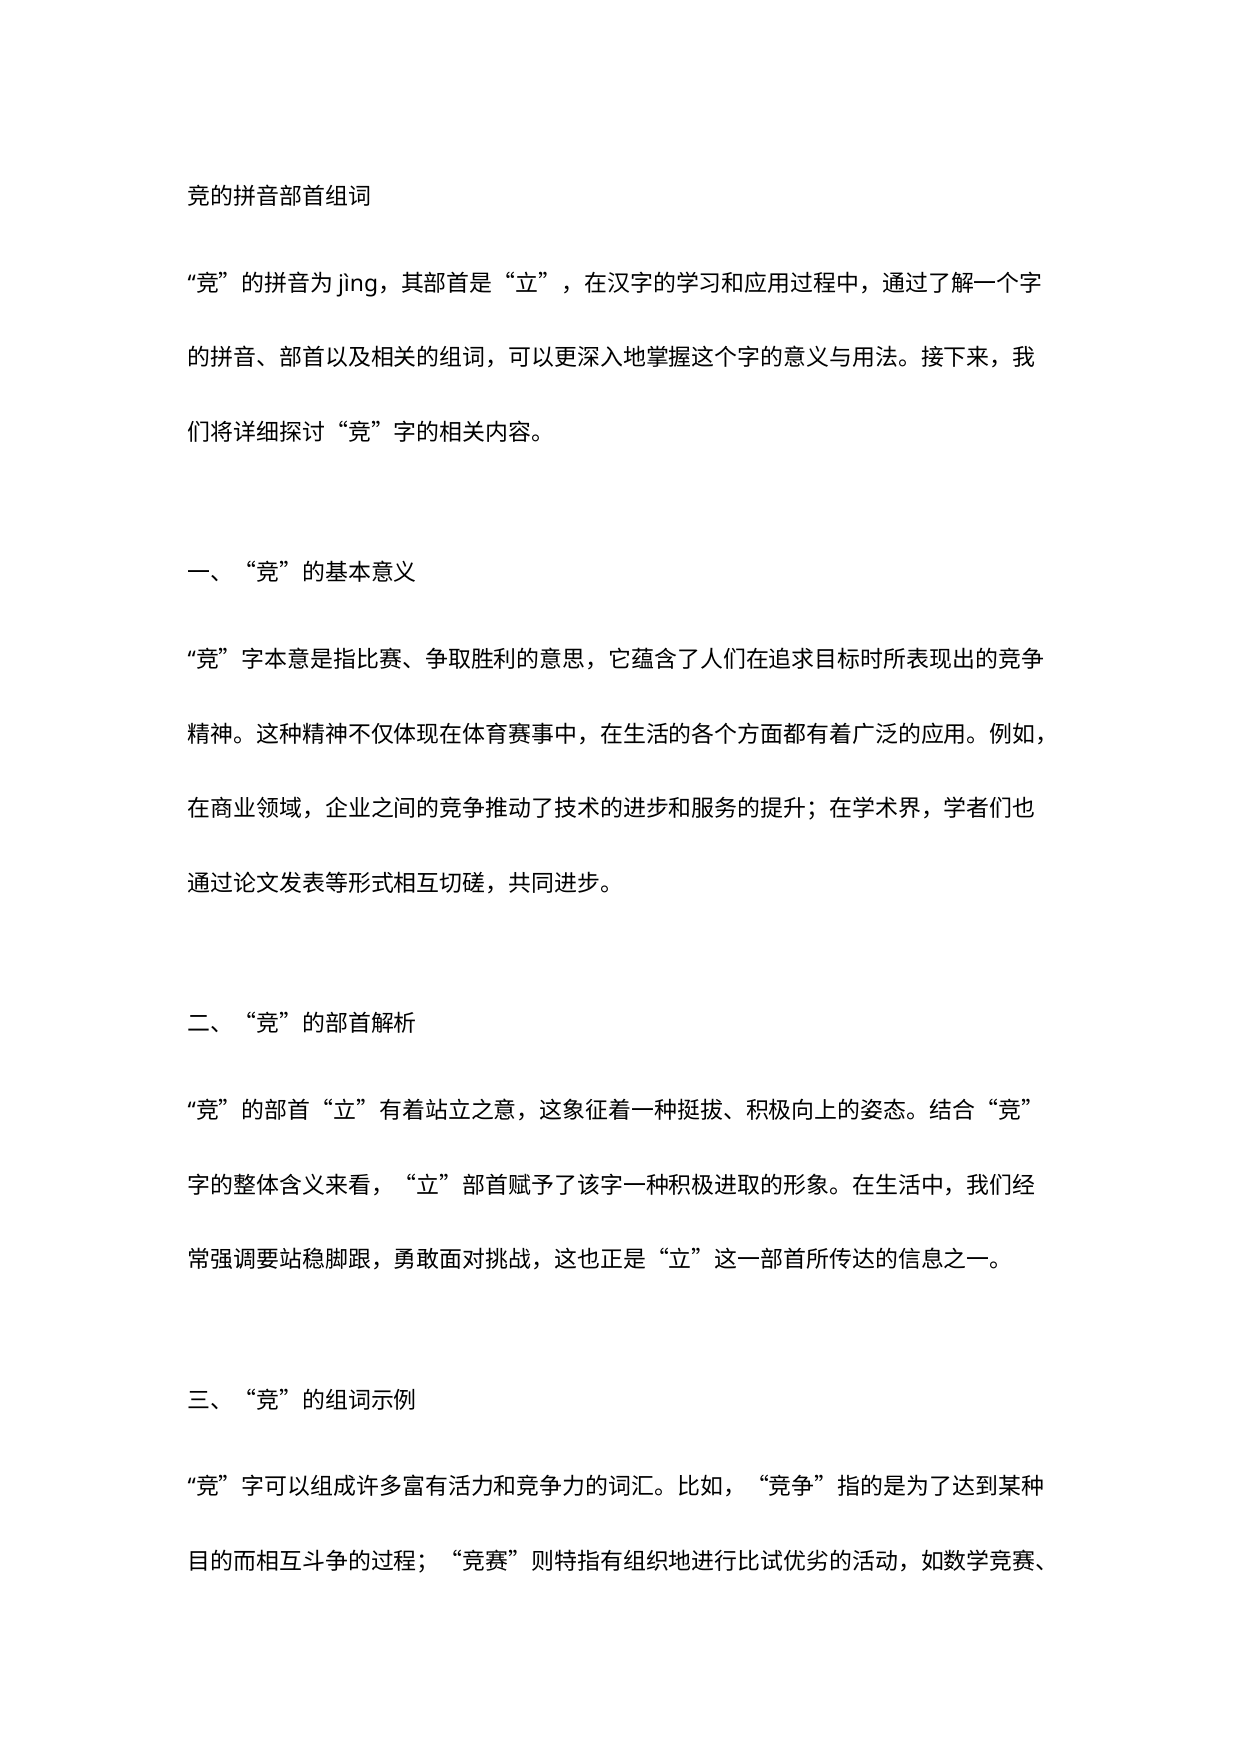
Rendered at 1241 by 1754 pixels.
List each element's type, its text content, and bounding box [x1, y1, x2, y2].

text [187, 1452, 1053, 1592]
text 二、“竞”的部首解析 [187, 989, 1053, 1054]
text “竞”的部首“立”有着站立之意，这象征着一种挺拔、积极向上的姿态。结合“竞”字的整体含义来看，“立”部首赋予了该字一种积极进取的形象。在生活中，我们经常强调要站稳脚跟，勇敢面对挑战，这也正是“立”这一部首所传达的信息之一。 [187, 1076, 1053, 1290]
text 一、“竞”的基本意义 [187, 538, 1053, 603]
text 竞的拼音部首组词 [187, 162, 1053, 227]
text “竞”的拼音为jìng，其部首是“立”，在汉字的学习和应用过程中，通过了解一个字的拼音、部首以及相关的组词，可以更深入地掌握这个字的意义与用法。接下来，我们将详细探讨“竞”字的相关内容。 [187, 248, 1053, 463]
text “竞”字本意是指比赛、争取胜利的意思，它蕴含了人们在追求目标时所表现出的竞争精神。这种精神不仅体现在体育赛事中，在生活的各个方面都有着广泛的应用。例如，在商业领域，企业之间的竞争推动了技术的进步和服务的提升；在学术界，学者们也通过论文发表等形式相互切磋，共同进步。 [187, 625, 1053, 914]
text 三、“竞”的组词示例 [187, 1366, 1053, 1431]
